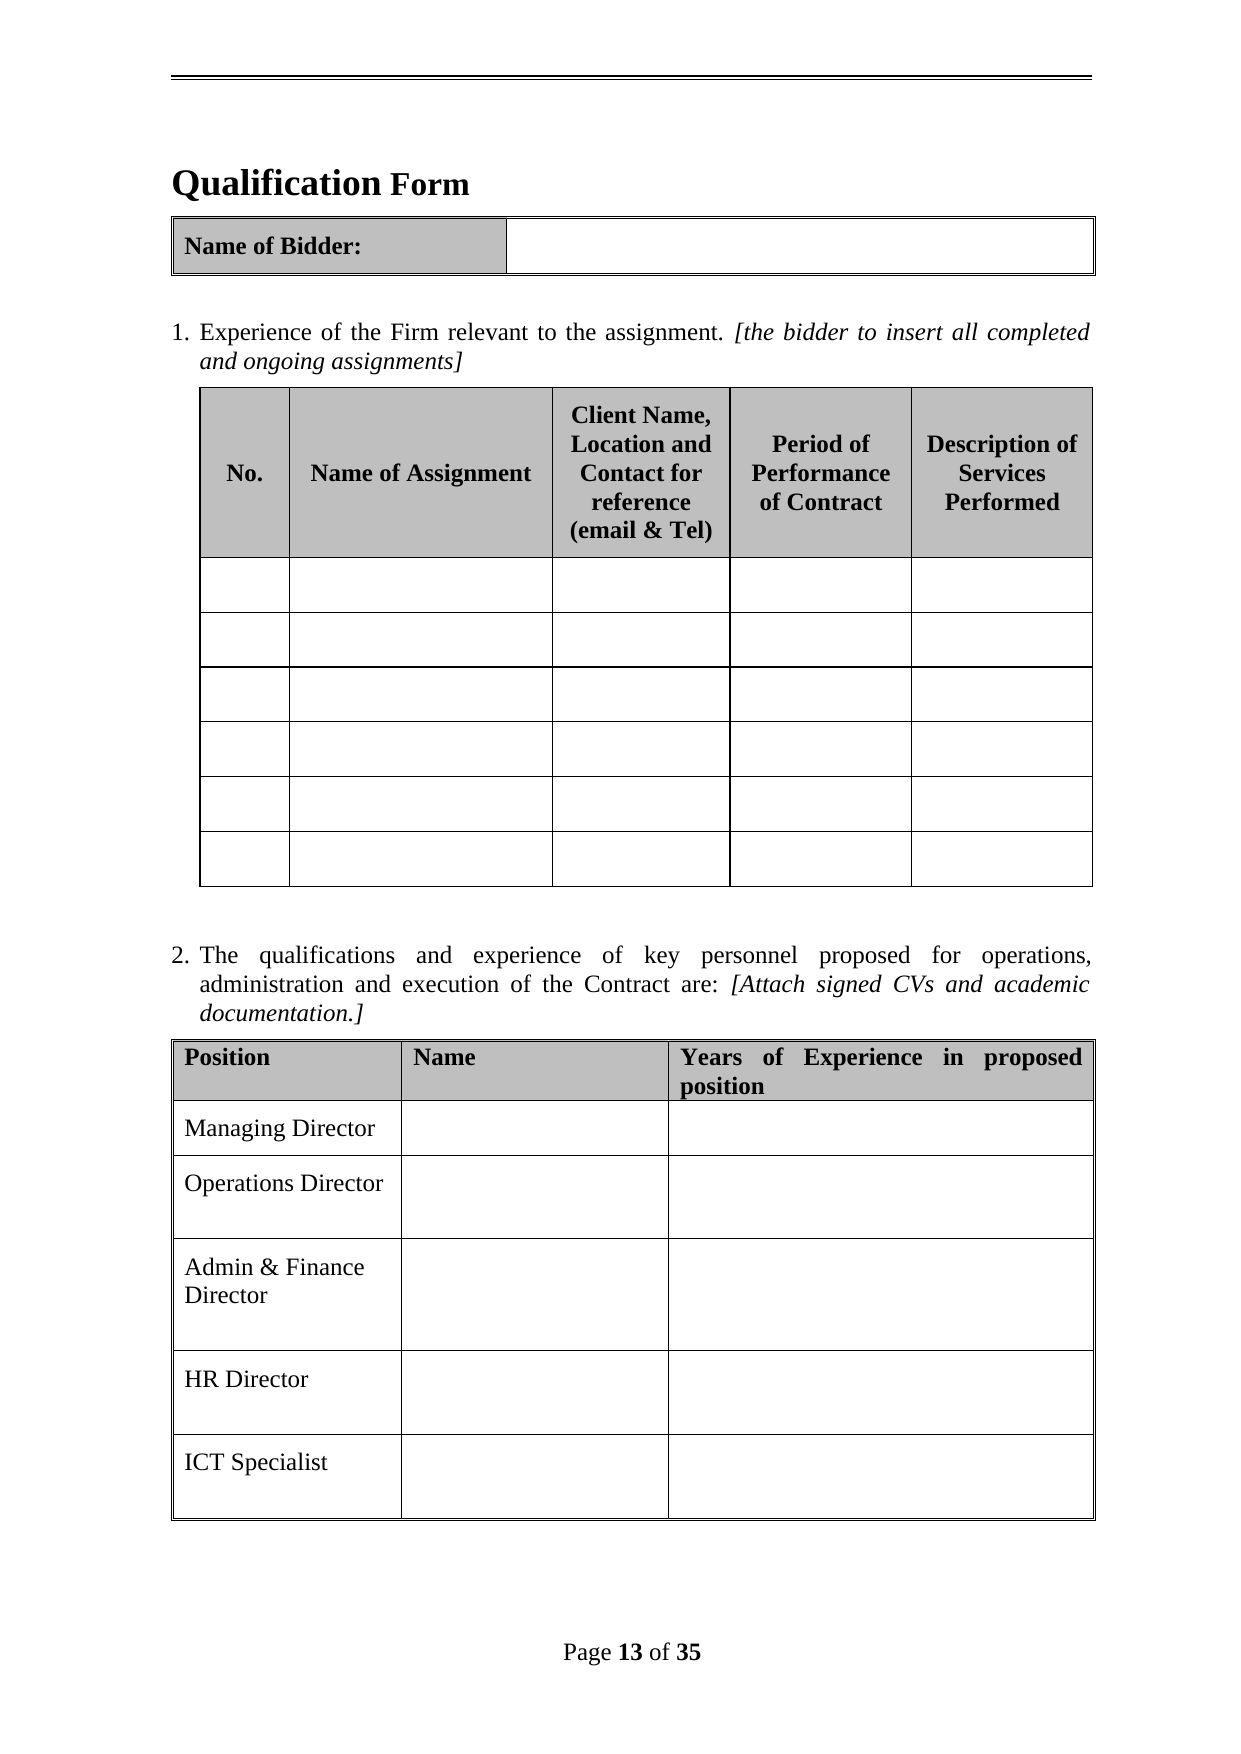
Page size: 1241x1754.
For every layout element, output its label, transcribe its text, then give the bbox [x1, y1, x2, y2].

table_cell [201, 613, 289, 666]
table_header Name [402, 1042, 668, 1100]
table_cell [912, 558, 1092, 612]
table_cell [402, 1239, 668, 1350]
table_header Client Name, Location and Contact for reference (email & Tel) [553, 388, 729, 557]
table_cell [402, 1435, 668, 1517]
list The qualifications and experience of key personnel proposed for operations, administration and execution of the Contract are: [Attach signed CVs and academic documentation.] [171, 940, 1092, 1027]
table_header Period of Performance of Contract [731, 388, 911, 557]
table_cell [290, 722, 552, 776]
table_cell [553, 558, 729, 612]
table_cell ICT Specialist [174, 1435, 401, 1517]
table_cell [912, 613, 1092, 666]
table_cell [290, 558, 552, 612]
table_cell [201, 558, 289, 612]
table_cell [402, 1156, 668, 1238]
table_cell [290, 832, 552, 886]
table_cell [553, 777, 729, 831]
table_cell [553, 613, 729, 666]
table_cell [201, 832, 289, 886]
table_cell Operations Director [174, 1156, 401, 1238]
table_header Years of Experience in proposed position [669, 1042, 1093, 1100]
table_cell [669, 1101, 1093, 1154]
table_cell [201, 722, 289, 776]
table_cell [731, 722, 911, 776]
table_cell [912, 668, 1092, 721]
table_cell [402, 1351, 668, 1434]
table_cell [731, 558, 911, 612]
table_cell [290, 613, 552, 666]
table_cell Managing Director [174, 1101, 401, 1154]
table_header Position [174, 1042, 401, 1100]
table_header [507, 219, 1093, 273]
table_cell [553, 668, 729, 721]
table_cell [731, 668, 911, 721]
table_cell [912, 832, 1092, 886]
table_cell [912, 722, 1092, 776]
table_cell [912, 777, 1092, 831]
table_cell [669, 1156, 1093, 1238]
list Experience of the Firm relevant to the assignment. [the bidder to insert all completed and ongoing assignments] [171, 317, 1092, 374]
table_cell [201, 777, 289, 831]
table_cell [290, 777, 552, 831]
table_header Name of Bidder: [174, 219, 506, 273]
table_header Description of Services Performed [912, 388, 1092, 557]
table_cell Admin & Finance Director [174, 1239, 401, 1350]
table_cell [402, 1101, 668, 1154]
table_cell [290, 668, 552, 721]
table_cell [731, 613, 911, 666]
table_cell [731, 777, 911, 831]
table_cell [669, 1351, 1093, 1434]
table_header Name of Assignment [290, 388, 552, 557]
table_cell [201, 668, 289, 721]
table_cell [669, 1435, 1093, 1517]
table_cell [669, 1239, 1093, 1350]
table_cell HR Director [174, 1351, 401, 1434]
table_cell [553, 832, 729, 886]
table_cell [553, 722, 729, 776]
table_cell [731, 832, 911, 886]
table_header No. [201, 388, 289, 557]
text Qualification Form [171, 160, 1092, 203]
